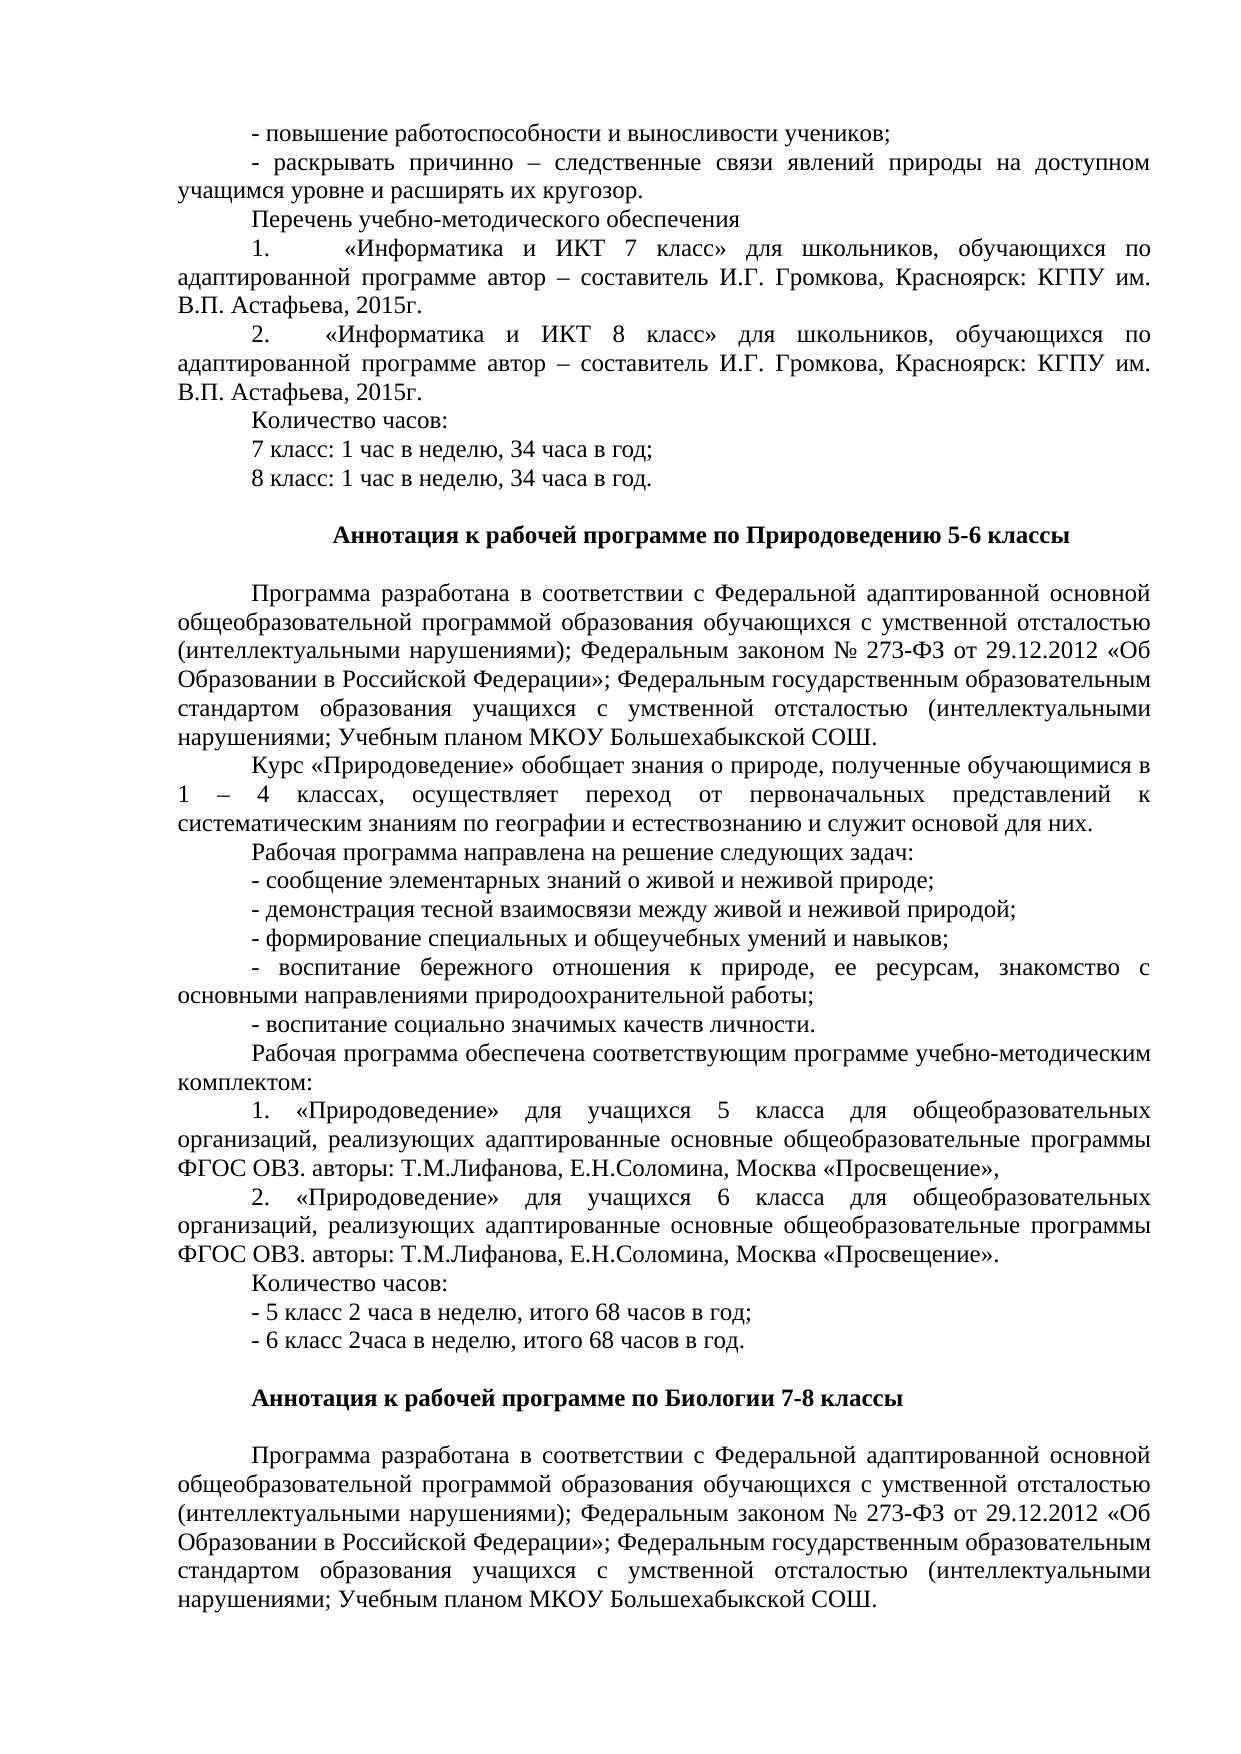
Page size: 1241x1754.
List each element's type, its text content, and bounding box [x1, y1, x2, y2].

text Количество часов: [177, 1268, 1152, 1297]
text 8 класс: 1 час в неделю, 34 часа в год. [177, 463, 1152, 492]
text 1. «Природоведение» для учащихся 5 класса для общеобразовательных организаций, реализующих адаптированные основные общеобразовательные программы ФГОС ОВЗ. авторы: Т.М.Лифанова, Е.Н.Соломина, Москва «Просвещение», [177, 1096, 1152, 1182]
text Аннотация к рабочей программе по Биологии 7-8 классы [177, 1383, 1152, 1412]
text - 5 класс 2 часа в неделю, итого 68 часов в год; [177, 1297, 1152, 1326]
text Курс «Природоведение» обобщает знания о природе, полученные обучающимися в 1 – 4 классах, осуществляет переход от первоначальных представлений к систематическим знаниям по географии и естествознанию и служит основой для них. [177, 751, 1152, 837]
text 7 класс: 1 час в неделю, 34 часа в год; [177, 434, 1152, 463]
list «Информатика и ИКТ 7 класс» для школьников, обучающихся по адаптированной программе автор – составитель И.Г. Громкова, Красноярск: КГПУ им. В.П. Астафьева, 2015г. [177, 233, 1152, 319]
text Программа разработана в соответствии с Федеральной адаптированной основной общеобразовательной программой образования обучающихся с умственной отсталостью (интеллектуальными нарушениями); Федеральным законом № 273-ФЗ от 29.12.2012 «Об Образовании в Российской Федерации»; Федеральным государственным образовательным стандартом образования учащихся с умственной отсталостью (интеллектуальными нарушениями; Учебным планом МКОУ Большехабыкской СОШ. [177, 1441, 1152, 1613]
text Программа разработана в соответствии с Федеральной адаптированной основной общеобразовательной программой образования обучающихся с умственной отсталостью (интеллектуальными нарушениями); Федеральным законом № 273-ФЗ от 29.12.2012 «Об Образовании в Российской Федерации»; Федеральным государственным образовательным стандартом образования учащихся с умственной отсталостью (интеллектуальными нарушениями; Учебным планом МКОУ Большехабыкской СОШ. [177, 578, 1152, 751]
text - формирование специальных и общеучебных умений и навыков; [177, 923, 1152, 952]
text 2. «Природоведение» для учащихся 6 класса для общеобразовательных организаций, реализующих адаптированные основные общеобразовательные программы ФГОС ОВЗ. авторы: Т.М.Лифанова, Е.Н.Соломина, Москва «Просвещение». [177, 1182, 1152, 1268]
text - раскрывать причинно – следственные связи явлений природы на доступном учащимся уровне и расширять их кругозор. [177, 147, 1152, 204]
text Аннотация к рабочей программе по Природоведению 5-6 классы [177, 521, 1152, 549]
text - 6 класс 2часа в неделю, итого 68 часов в год. [177, 1326, 1152, 1354]
text - воспитание социально значимых качеств личности. [177, 1009, 1152, 1038]
list «Информатика и ИКТ 8 класс» для школьников, обучающихся по адаптированной программе автор – составитель И.Г. Громкова, Красноярск: КГПУ им. В.П. Астафьева, 2015г. [177, 319, 1152, 406]
text Перечень учебно-методического обеспечения [177, 204, 1152, 233]
text - сообщение элементарных знаний о живой и неживой природе; [177, 866, 1152, 894]
text Рабочая программа направлена на решение следующих задач: [177, 837, 1152, 866]
text Количество часов: [177, 406, 1152, 434]
text - воспитание бережного отношения к природе, ее ресурсам, знакомство с основными направлениями природоохранительной работы; [177, 952, 1152, 1009]
text - демонстрация тесной взаимосвязи между живой и неживой природой; [177, 894, 1152, 923]
text - повышение работоспособности и выносливости учеников; [177, 118, 1152, 147]
text Рабочая программа обеспечена соответствующим программе учебно-методическим комплектом: [177, 1038, 1152, 1096]
